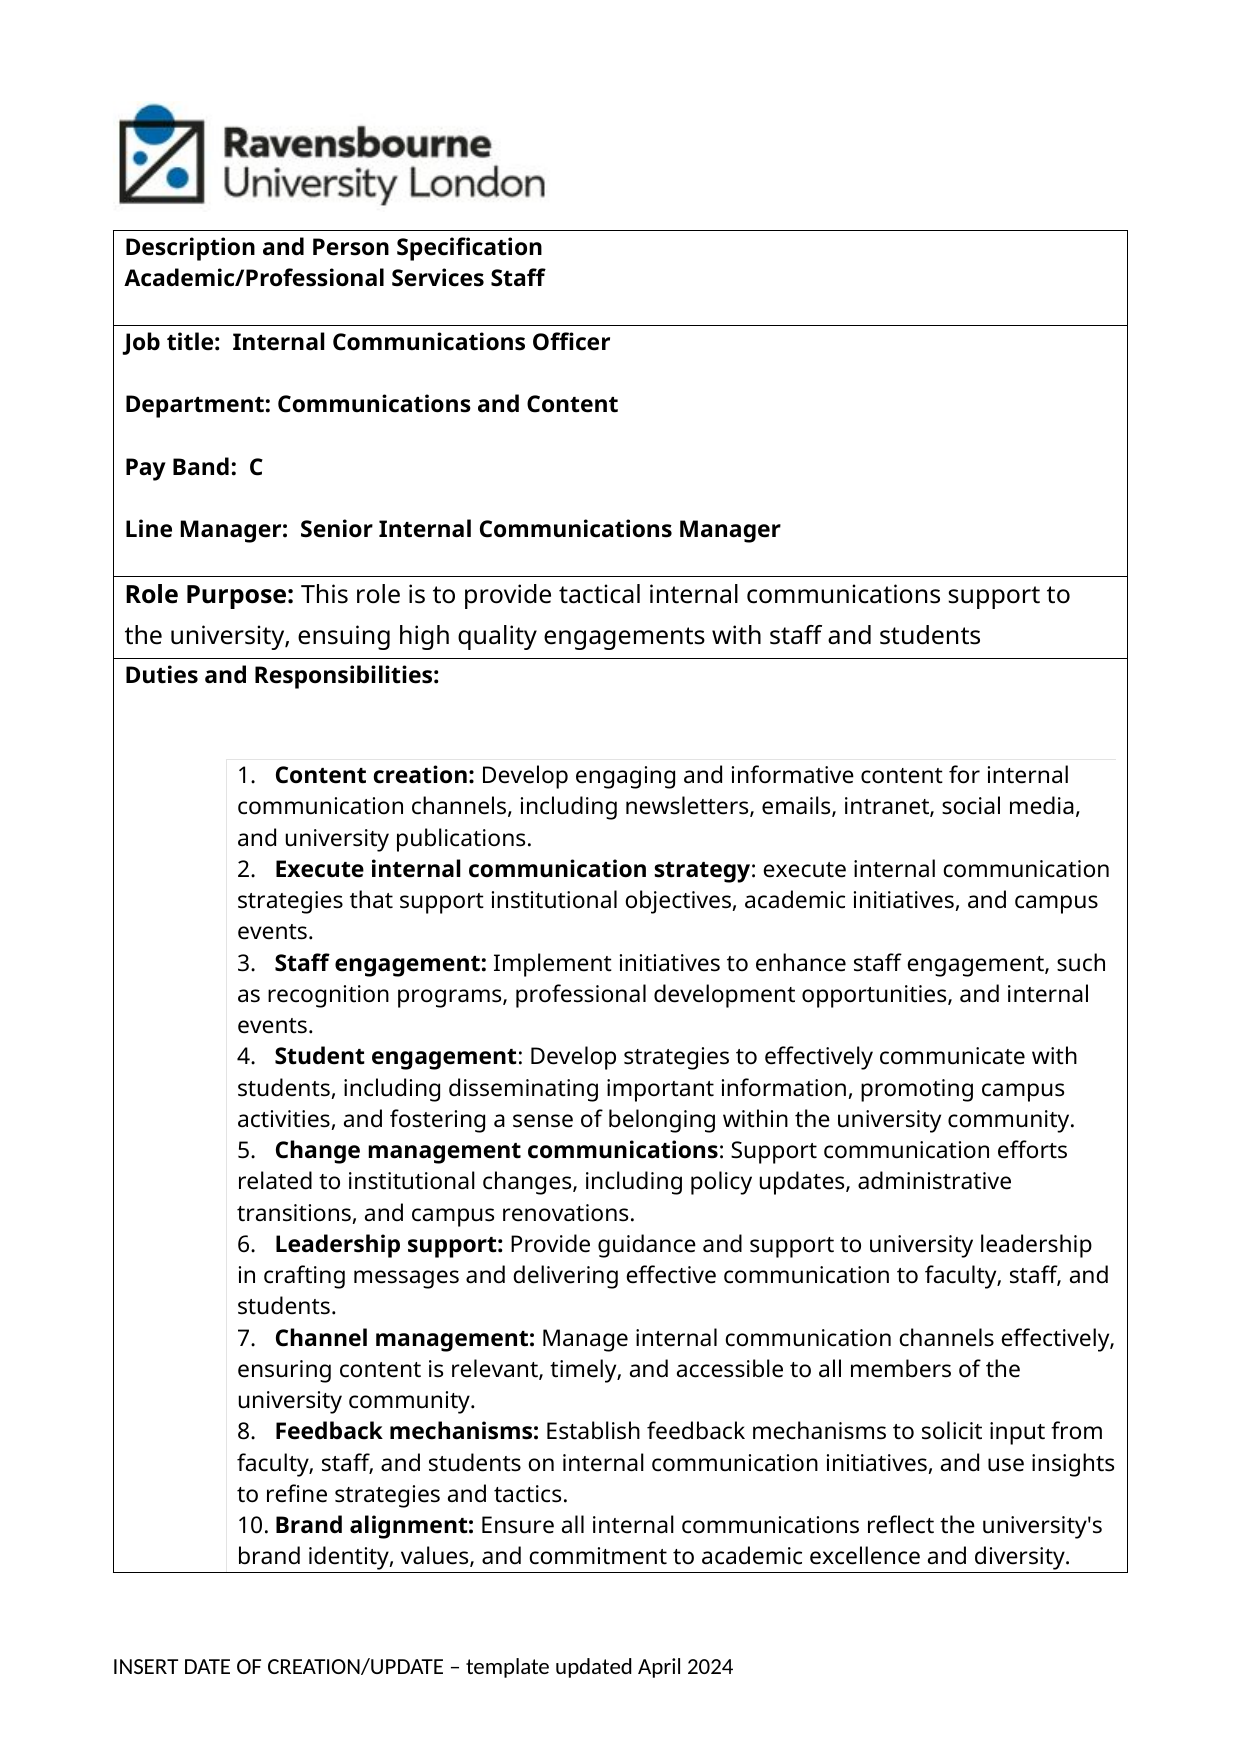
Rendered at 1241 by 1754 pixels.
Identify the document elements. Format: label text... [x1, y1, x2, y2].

picture [112, 101, 550, 212]
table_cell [114, 659, 1127, 1572]
table_cell Role Purpose: This role is to provide tactical internal communications support to the university, ensuing high quality engagements with staff and students [114, 577, 1127, 657]
table_cell Job title: Internal Communications Officer Department: Communications and Content Pay Band: C Line Manager: Senior Internal Communications Manager [114, 326, 1127, 576]
table_header Description and Person Specification Academic/Professional Services Staff [114, 231, 1127, 325]
